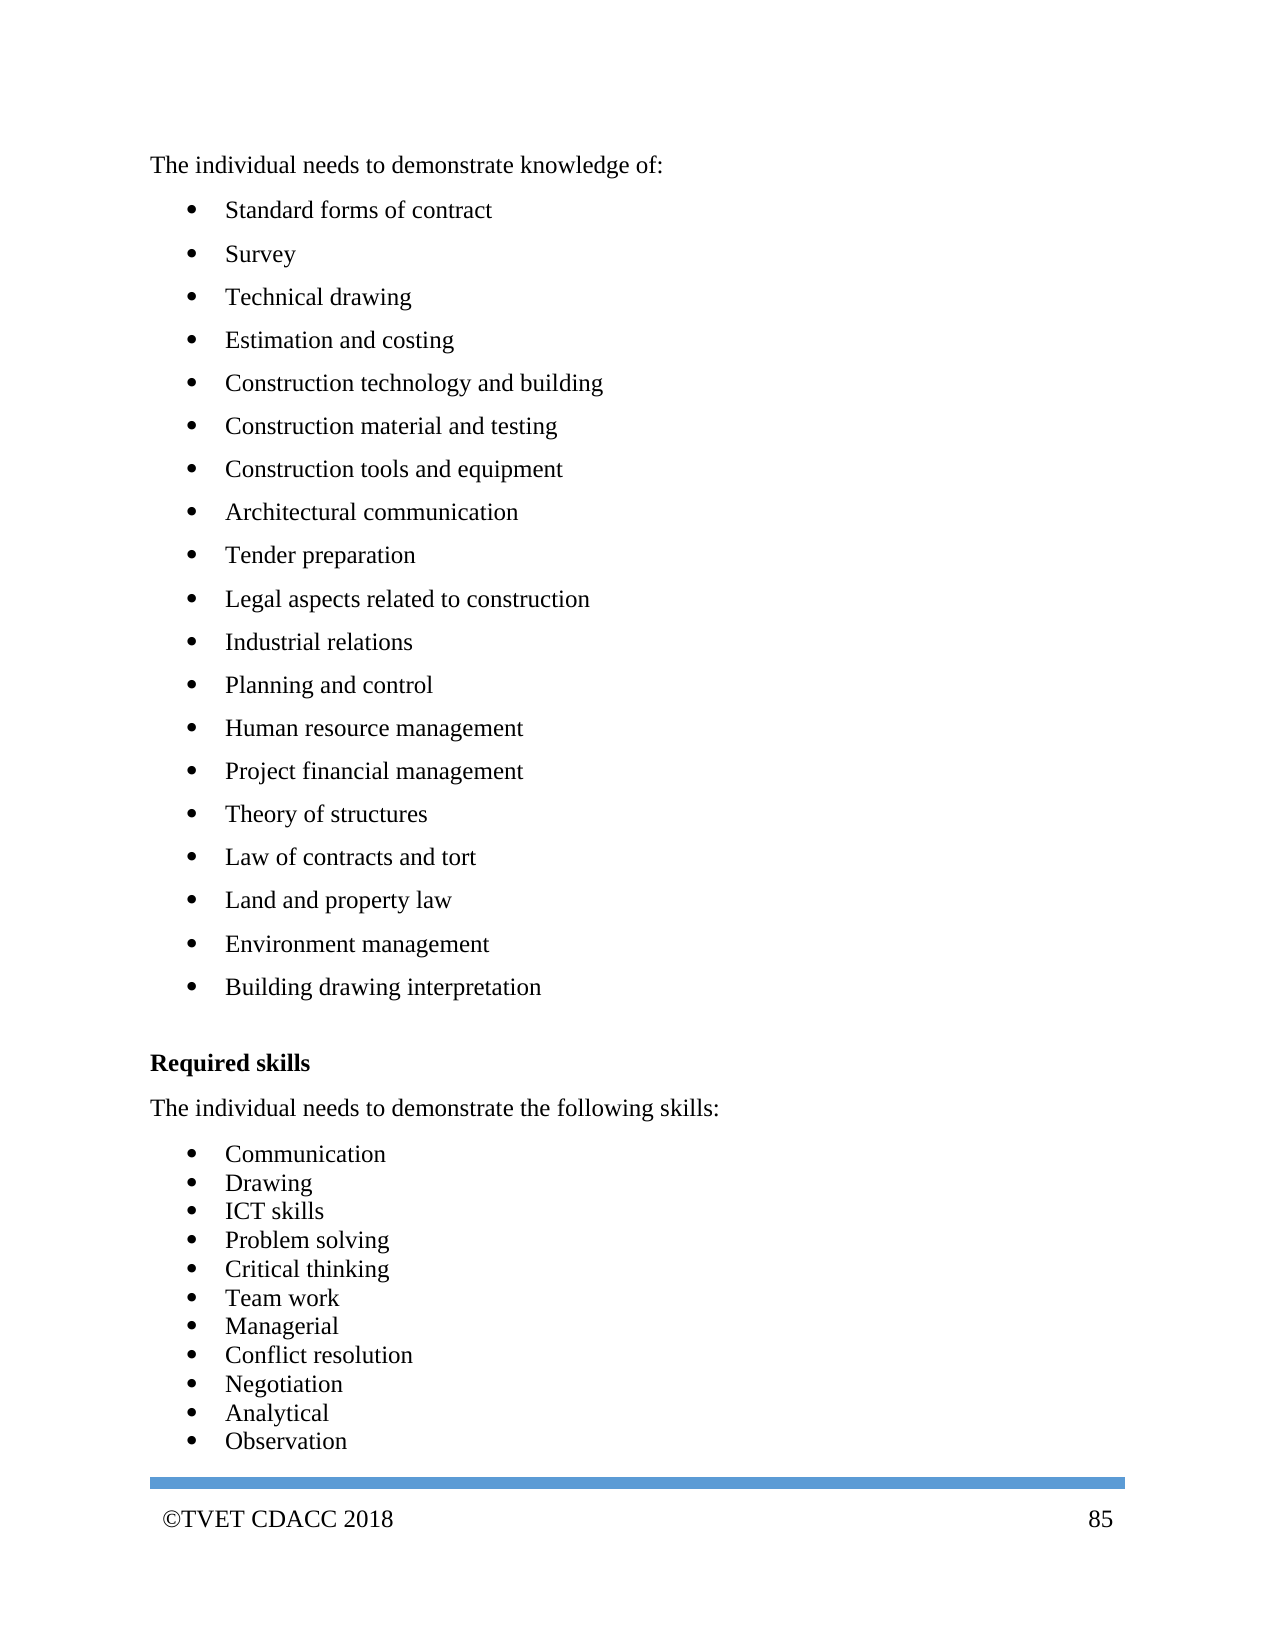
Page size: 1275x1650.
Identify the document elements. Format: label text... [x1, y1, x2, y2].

list Construction tools and equipment [187, 454, 1125, 483]
text The individual needs to demonstrate the following skills: [150, 1093, 1125, 1122]
list Construction technology and building [187, 368, 1125, 397]
list Analytical [187, 1398, 1125, 1426]
list Planning and control [187, 670, 1125, 699]
list Construction material and testing [187, 411, 1125, 440]
list Conflict resolution [187, 1340, 1125, 1369]
list Team work [187, 1283, 1125, 1311]
list Observation [187, 1426, 1125, 1455]
list Negotiation [187, 1369, 1125, 1398]
list Human resource management [187, 713, 1125, 742]
list Managerial [187, 1311, 1125, 1340]
list Tender preparation [187, 541, 1125, 569]
list Technical drawing [187, 282, 1125, 311]
list Industrial relations [187, 627, 1125, 656]
list Standard forms of contract [187, 196, 1125, 224]
list Drawing [187, 1168, 1125, 1196]
text Required skills [150, 1048, 1125, 1077]
text The individual needs to demonstrate knowledge of: [150, 150, 1125, 179]
list Land and property law [187, 886, 1125, 914]
list Building drawing interpretation [187, 972, 1125, 1001]
list Legal aspects related to construction [187, 584, 1125, 612]
list Estimation and costing [187, 325, 1125, 354]
list Law of contracts and tort [187, 842, 1125, 871]
list Critical thinking [187, 1254, 1125, 1283]
list Survey [187, 239, 1125, 267]
list Project financial management [187, 756, 1125, 785]
list Problem solving [187, 1225, 1125, 1254]
list Environment management [187, 929, 1125, 957]
list Communication [187, 1139, 1125, 1168]
list Theory of structures [187, 799, 1125, 828]
list ICT skills [187, 1196, 1125, 1225]
list Architectural communication [187, 497, 1125, 526]
